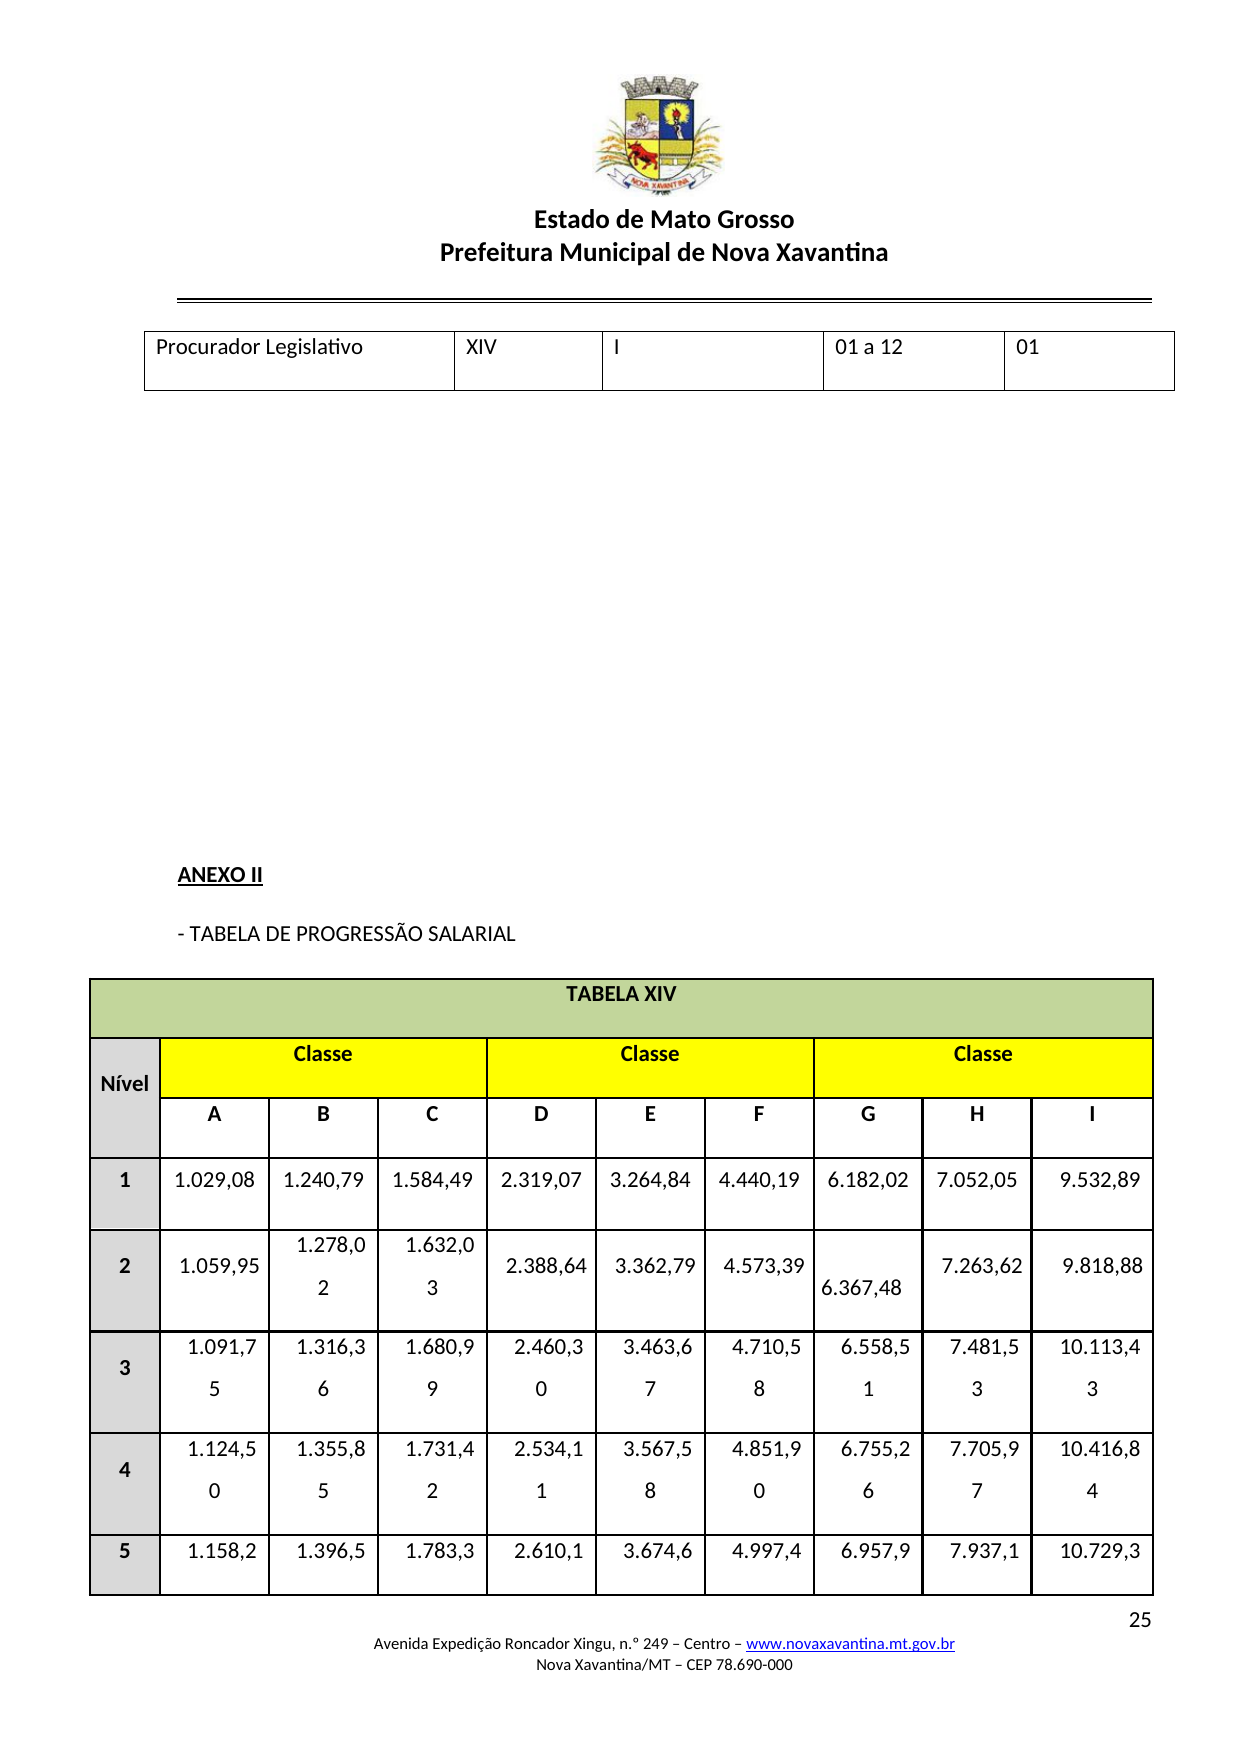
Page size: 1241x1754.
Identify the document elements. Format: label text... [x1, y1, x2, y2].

table_cell 2.388,64 [488, 1231, 595, 1330]
table_cell 3.674,61 [597, 1536, 704, 1594]
table_cell 4 [91, 1434, 159, 1534]
table_cell 9.532,89 [1033, 1159, 1152, 1228]
table_cell Classe [161, 1039, 486, 1097]
table_cell D [488, 1099, 595, 1157]
table_cell 3.463,67 [597, 1333, 704, 1432]
table_cell 6.182,02 [815, 1159, 921, 1228]
table_cell 6.755,26 [815, 1434, 921, 1534]
table_cell 1.029,08 [161, 1159, 268, 1228]
table_cell E [597, 1099, 704, 1157]
table_cell 3 [91, 1333, 159, 1432]
table_cell 6.367,48 [815, 1231, 921, 1330]
table_cell 01 [1005, 332, 1174, 390]
table_cell 7.481,53 [924, 1333, 1030, 1432]
table_cell I [1033, 1099, 1152, 1157]
table_cell 1.396,52 [270, 1536, 377, 1594]
table_header TABELA XIV [91, 980, 1152, 1037]
table_cell 7.937,14 [924, 1536, 1030, 1594]
table_cell Nível [91, 1039, 159, 1157]
picture [592, 74, 725, 197]
table_cell 6.957,92 [815, 1536, 921, 1594]
table_cell B [270, 1099, 377, 1157]
table_cell 5 [91, 1536, 159, 1594]
table_cell 3.362,79 [597, 1231, 704, 1330]
table_cell 9.818,88 [1033, 1231, 1152, 1330]
table_cell 1.584,49 [379, 1159, 486, 1228]
table_cell H [924, 1099, 1030, 1157]
table_cell C [379, 1099, 486, 1157]
table_cell 01 a 12 [824, 332, 1004, 390]
table_cell 1.278,02 [270, 1231, 377, 1330]
table_cell 6.558,51 [815, 1333, 921, 1432]
table_cell 3.567,58 [597, 1434, 704, 1534]
table_cell 4.440,19 [706, 1159, 813, 1228]
table_cell XIV [455, 332, 602, 390]
table_cell 2.460,30 [488, 1333, 595, 1432]
table_cell 10.416,84 [1033, 1434, 1152, 1534]
table_cell 1.316,36 [270, 1333, 377, 1432]
table_cell Classe [815, 1039, 1152, 1097]
table_cell 10.729,35 [1033, 1536, 1152, 1594]
table_cell 1.091,75 [161, 1333, 268, 1432]
table_cell 1.158,23 [161, 1536, 268, 1594]
table_cell 7.705,97 [924, 1434, 1030, 1534]
table_cell A [161, 1099, 268, 1157]
table_cell 2.610,13 [488, 1536, 595, 1594]
table_cell 1 [91, 1159, 159, 1228]
table_cell G [815, 1099, 921, 1157]
table_cell I [603, 332, 823, 390]
table_cell 3.264,84 [597, 1159, 704, 1228]
table_cell 2.534,11 [488, 1434, 595, 1534]
table_cell 4.573,39 [706, 1231, 813, 1330]
table_cell 4.997,47 [706, 1536, 813, 1594]
table_cell 2.319,07 [488, 1159, 595, 1228]
table_cell 4.710,58 [706, 1333, 813, 1432]
table_cell 7.052,05 [924, 1159, 1030, 1228]
table_cell Classe [488, 1039, 813, 1097]
table_cell 1.355,85 [270, 1434, 377, 1534]
table_cell 1.240,79 [270, 1159, 377, 1228]
table_cell 2 [91, 1231, 159, 1330]
table_cell 1.059,95 [161, 1231, 268, 1330]
table_cell 1.783,36 [379, 1536, 486, 1594]
table_cell 10.113,43 [1033, 1333, 1152, 1432]
table_cell Procurador Legislativo [145, 332, 454, 390]
table_cell F [706, 1099, 813, 1157]
table_cell 1.124,50 [161, 1434, 268, 1534]
table_cell 1.632,03 [379, 1231, 486, 1330]
table_cell 1.731,42 [379, 1434, 486, 1534]
table_cell 4.851,90 [706, 1434, 813, 1534]
text ANEXO II [177, 860, 1152, 888]
table_cell 7.263,62 [924, 1231, 1030, 1330]
text - TABELA DE PROGRESSÃO SALARIAL [177, 919, 1152, 947]
table_cell 1.680,99 [379, 1333, 486, 1432]
